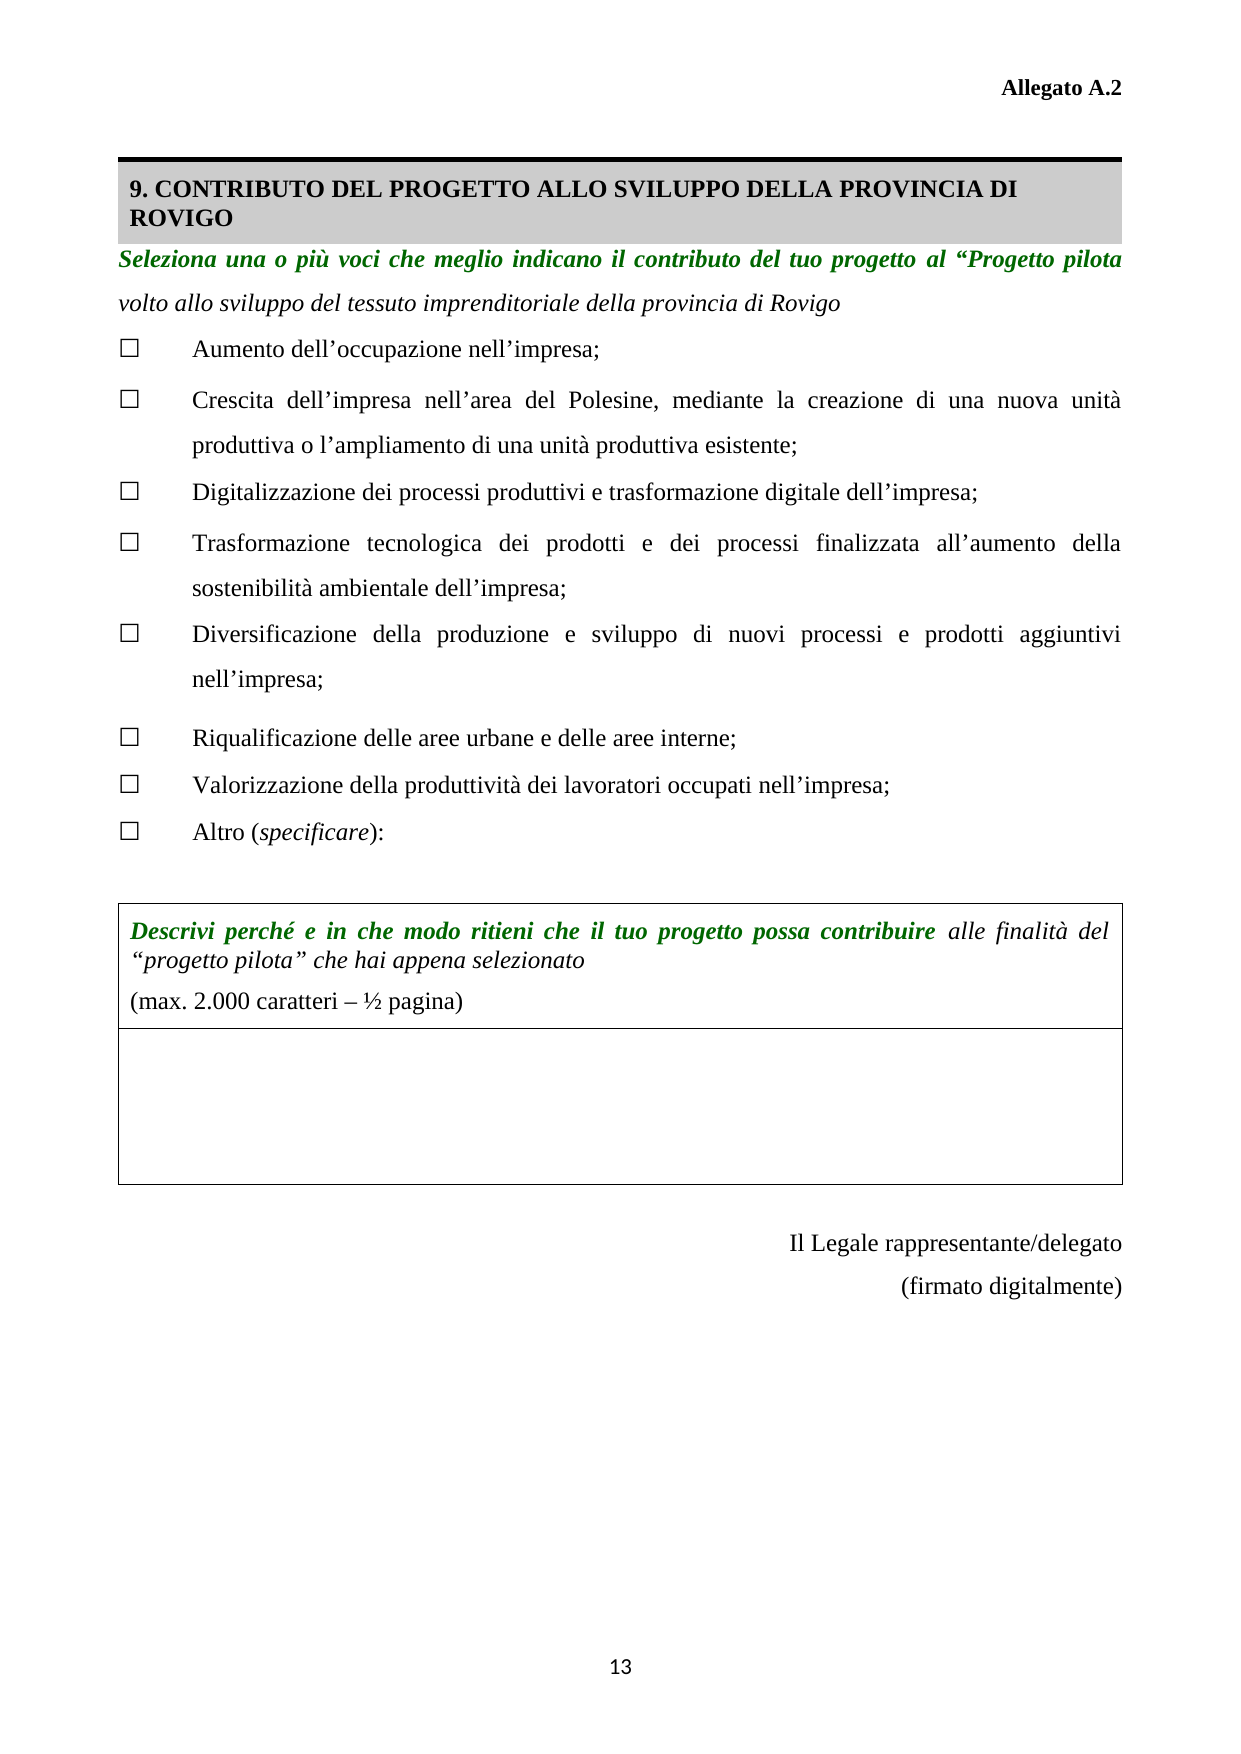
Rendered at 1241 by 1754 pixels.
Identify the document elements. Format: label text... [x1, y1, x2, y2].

table_header Descrivi perché e in che modo ritieni che il tuo progetto possa contribuire alle finalità del “progetto pilota” che hai appena selezionato (max. 2.000 caratteri – ½ pagina) [119, 904, 1122, 1028]
text Crescita dell’impresa nell’area del Polesine, mediante la creazione di una nuova unità produttiva o l’ampliamento di una unità produttiva esistente; [118, 382, 1122, 459]
table_cell [119, 1029, 1122, 1184]
text (firmato digitalmente) [118, 1271, 1122, 1300]
table_header 9. CONTRIBUTO DEL PROGETTO ALLO SVILUPPO DELLA PROVINCIA DI ROVIGO [118, 162, 1122, 244]
text Trasformazione tecnologica dei prodotti e dei processi finalizzata all’aumento della sostenibilità ambientale dell’impresa; [118, 524, 1122, 602]
text Aumento dell’occupazione nell’impresa; [118, 331, 1122, 365]
text Altro (specificare): [118, 813, 1122, 847]
text Riqualificazione delle aree urbane e delle aree interne; [118, 720, 1122, 754]
text Seleziona una o più voci che meglio indicano il contributo del tuo progetto al “Progetto pilota volto allo sviluppo del tessuto imprenditoriale della provincia di Rovigo [118, 244, 1122, 316]
text Diversificazione della produzione e sviluppo di nuovi processi e prodotti aggiuntivi nell’impresa; [118, 616, 1122, 693]
text Il Legale rappresentante/delegato [118, 1228, 1122, 1257]
text Digitalizzazione dei processi produttivi e trasformazione digitale dell’impresa; [118, 473, 1122, 507]
text Valorizzazione della produttività dei lavoratori occupati nell’impresa; [118, 767, 1122, 801]
